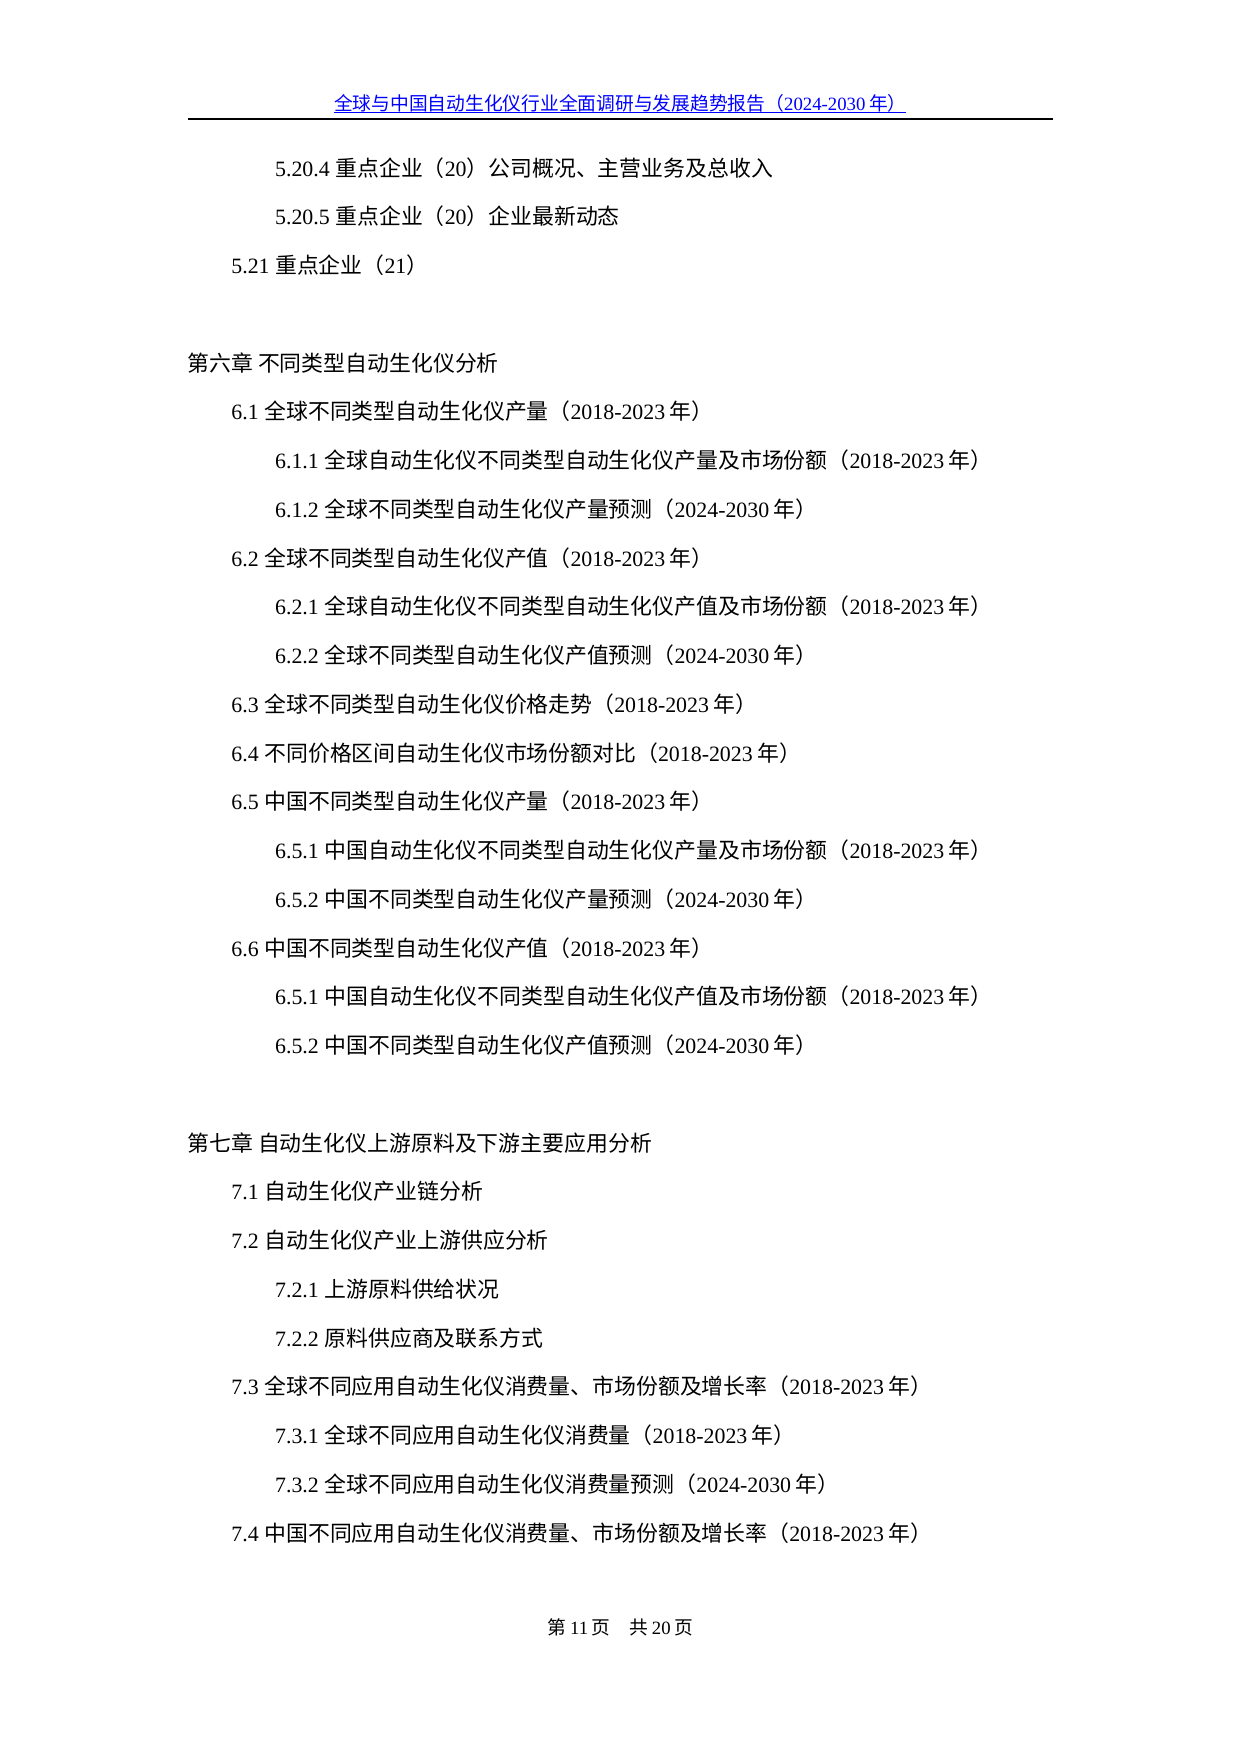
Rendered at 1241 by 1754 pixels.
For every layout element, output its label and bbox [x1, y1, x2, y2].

text [187, 150, 1053, 1548]
